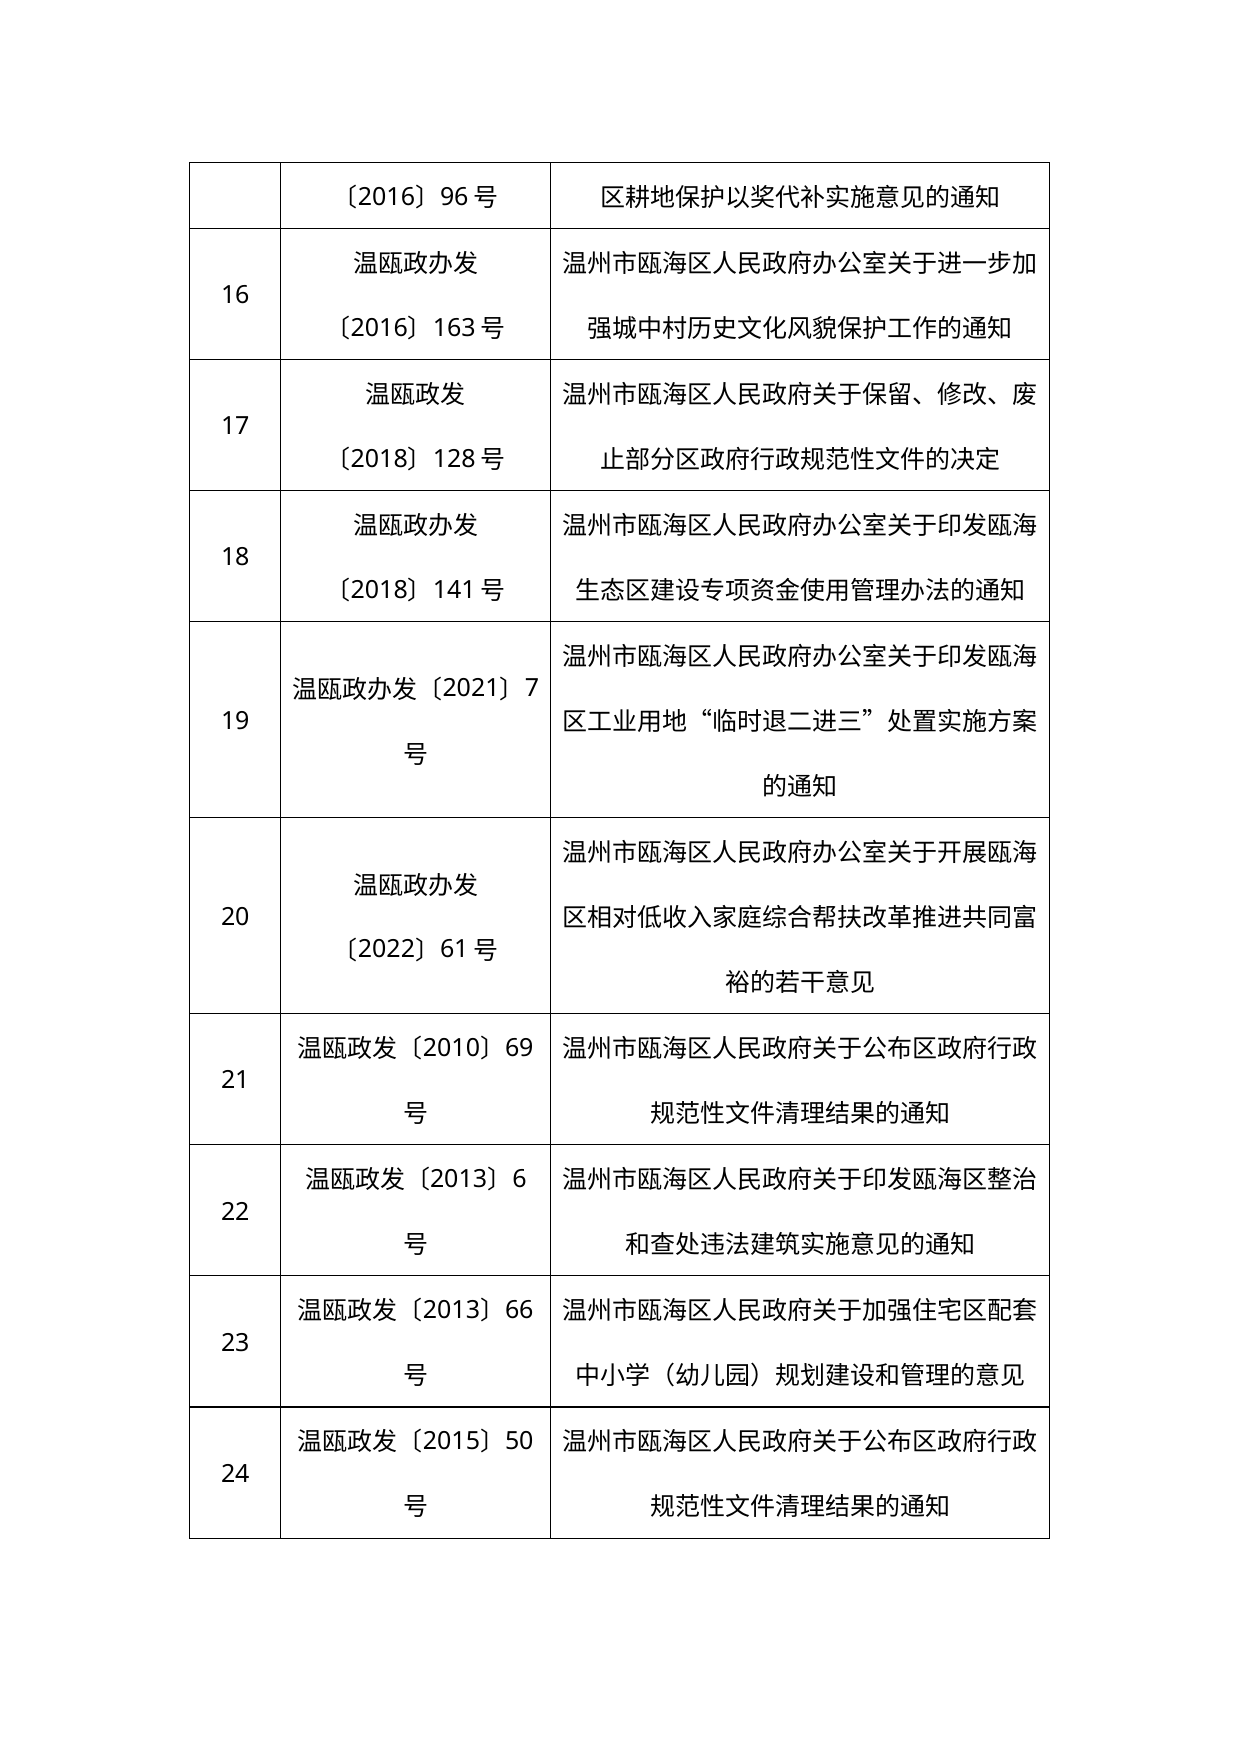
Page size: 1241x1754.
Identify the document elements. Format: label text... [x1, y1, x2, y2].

table_cell 温瓯政发〔2010〕69号 [281, 1014, 550, 1144]
table_cell 温州市瓯海区人民政府办公室关于开展瓯海区相对低收入家庭综合帮扶改革推进共同富裕的若干意见 [551, 818, 1049, 1013]
table_cell 温州市瓯海区人民政府办公室关于进一步加强城中村历史文化风貌保护工作的通知 [551, 229, 1049, 359]
table_cell 17 [190, 360, 280, 490]
table_cell 15 [190, 163, 280, 228]
table_cell 温瓯政办发〔2016〕96号 [281, 163, 550, 228]
table_cell 温瓯政发〔2018〕128号 [281, 360, 550, 490]
table_cell 温瓯政办发〔2018〕141号 [281, 491, 550, 621]
table_cell 21 [190, 1014, 280, 1144]
table_cell 22 [190, 1145, 280, 1275]
table_cell 温州市瓯海区人民政府关于公布区政府行政规范性文件清理结果的通知 [551, 1408, 1049, 1537]
table_cell 温瓯政发〔2013〕66号 [281, 1276, 550, 1406]
table_cell 温州市瓯海区人民政府关于印发瓯海区整治和查处违法建筑实施意见的通知 [551, 1145, 1049, 1275]
table_cell 温瓯政办发〔2016〕163号 [281, 229, 550, 359]
table_cell 20 [190, 818, 280, 1013]
table_cell 19 [190, 622, 280, 817]
table_cell 温瓯政发〔2013〕6号 [281, 1145, 550, 1275]
table_cell 温州市瓯海区人民政府关于保留、修改、废止部分区政府行政规范性文件的决定 [551, 360, 1049, 490]
table_cell 温州市瓯海区人民政府办公室关于印发瓯海区工业用地“临时退二进三”处置实施方案的通知 [551, 622, 1049, 817]
table_cell 温瓯政发〔2015〕50号 [281, 1408, 550, 1537]
table_cell 18 [190, 491, 280, 621]
table_cell 温州市瓯海区人民政府关于公布区政府行政规范性文件清理结果的通知 [551, 1014, 1049, 1144]
table_cell 温瓯政办发〔2022〕61号 [281, 818, 550, 1013]
table_cell 23 [190, 1276, 280, 1406]
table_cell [551, 163, 1049, 228]
table_cell 24 [190, 1408, 280, 1537]
table_cell 16 [190, 229, 280, 359]
table_cell 温州市瓯海区人民政府办公室关于印发瓯海生态区建设专项资金使用管理办法的通知 [551, 491, 1049, 621]
table_cell 温瓯政办发〔2021〕7号 [281, 622, 550, 817]
table_cell 温州市瓯海区人民政府关于加强住宅区配套中小学（幼儿园）规划建设和管理的意见 [551, 1276, 1049, 1406]
